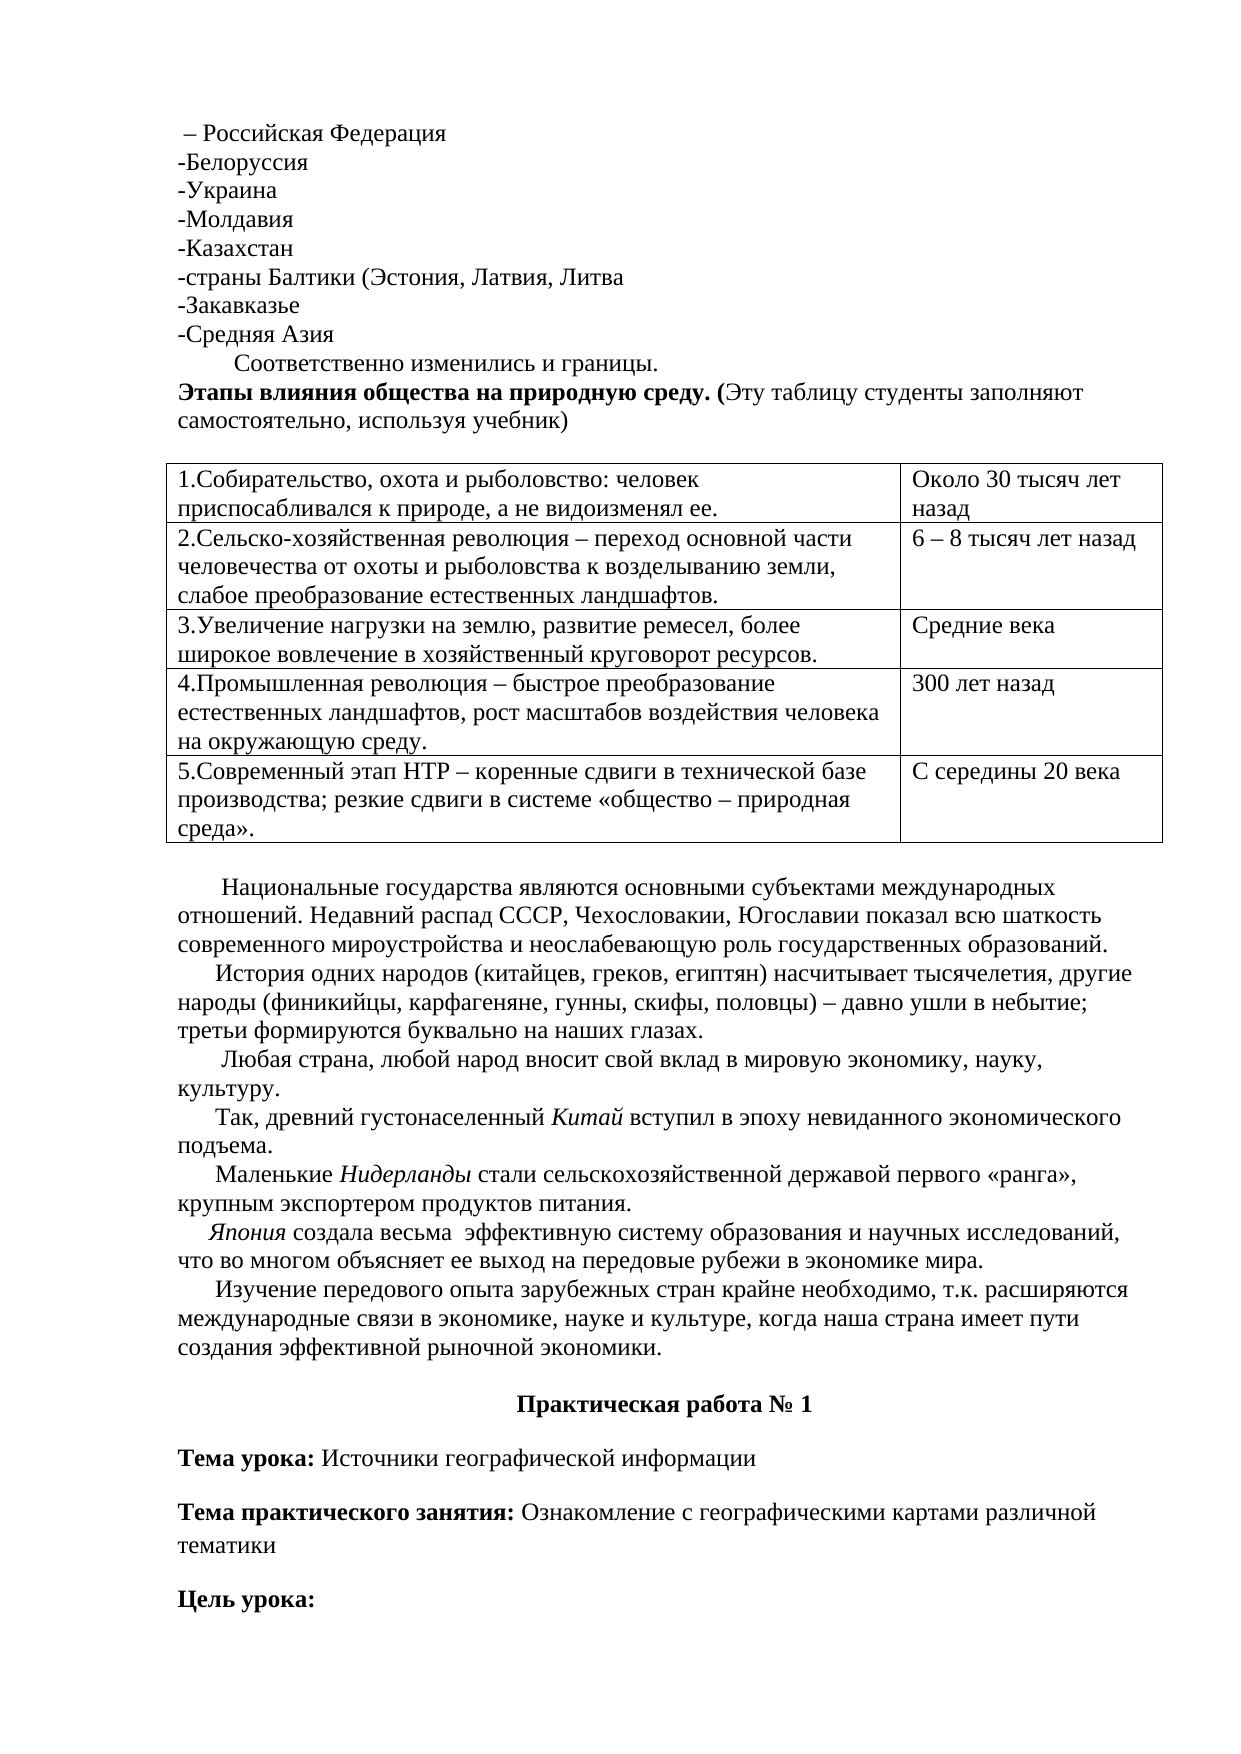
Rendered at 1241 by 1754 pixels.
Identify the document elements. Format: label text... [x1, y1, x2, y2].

text Этапы влияния общества на природную среду. (Эту таблицу студенты заполняют самостоятельно, используя учебник) [177, 377, 1152, 434]
text Соответственно изменились и границы. [177, 348, 1152, 377]
table_header 1.Собирательство, охота и рыболовство: человек приспосабливался к природе, а не видоизменял ее. [167, 464, 900, 522]
text -Закавказье [177, 291, 1152, 319]
text – Российская Федерация [177, 118, 1152, 147]
table_cell Средние века [901, 610, 1162, 667]
text Тема урока: Источники географической информации [177, 1443, 1152, 1472]
text -страны Балтики (Эстония, Латвия, Литва [177, 262, 1152, 291]
text Цель урока: [177, 1584, 1152, 1613]
text Практическая работа № 1 [177, 1389, 1152, 1418]
table_header Около 30 тысяч лет назад [901, 464, 1162, 522]
text Любая страна, любой народ вносит свой вклад в мировую экономику, науку, культуру. [177, 1044, 1152, 1102]
text Национальные государства являются основными субъектами международных отношений. Недавний распад СССР, Чехословакии, Югославии показал всю шаткость современного мироустройства и неослабевающую роль государственных образований. [177, 872, 1152, 958]
table_cell 300 лет назад [901, 669, 1162, 755]
table_cell 2.Сельско-хозяйственная революция – переход основной части человечества от охоты и рыболовства к возделыванию земли, слабое преобразование естественных ландшафтов. [167, 523, 900, 609]
text Япония создала весьма эффективную систему образования и научных исследований, что во многом объясняет ее выход на передовые рубежи в экономике мира. [177, 1217, 1152, 1274]
text Изучение передового опыта зарубежных стран крайне необходимо, т.к. расширяются международные связи в экономике, науке и культуре, когда наша страна имеет пути создания эффективной рыночной экономики. [177, 1274, 1152, 1361]
table_cell С середины 20 века [901, 756, 1162, 842]
text -Молдавия [177, 204, 1152, 233]
table_cell 5.Современный этап НТР – коренные сдвиги в технической базе производства; резкие сдвиги в системе «общество – природная среда». [167, 756, 900, 842]
text Маленькие Нидерланды стали сельскохозяйственной державой первого «ранга», крупным экспортером продуктов питания. [177, 1159, 1152, 1217]
table_cell 3.Увеличение нагрузки на землю, развитие ремесел, более широкое вовлечение в хозяйственный круговорот ресурсов. [167, 610, 900, 667]
text -Средняя Азия [177, 319, 1152, 348]
text Тема практического занятия: Ознакомление с географическими картами различной тематики [177, 1497, 1152, 1559]
text -Казахстан [177, 233, 1152, 262]
table_cell 6 – 8 тысяч лет назад [901, 523, 1162, 609]
text История одних народов (китайцев, греков, египтян) насчитывает тысячелетия, другие народы (финикийцы, карфагеняне, гунны, скифы, половцы) – давно ушли в небытие; третьи формируются буквально на наших глазах. [177, 958, 1152, 1044]
text Так, древний густонаселенный Китай вступил в эпоху невиданного экономического подъема. [177, 1102, 1152, 1159]
text -Белоруссия [177, 147, 1152, 176]
text -Украина [177, 176, 1152, 204]
table_cell 4.Промышленная революция – быстрое преобразование естественных ландшафтов, рост масштабов воздействия человека на окружающую среду. [167, 669, 900, 755]
